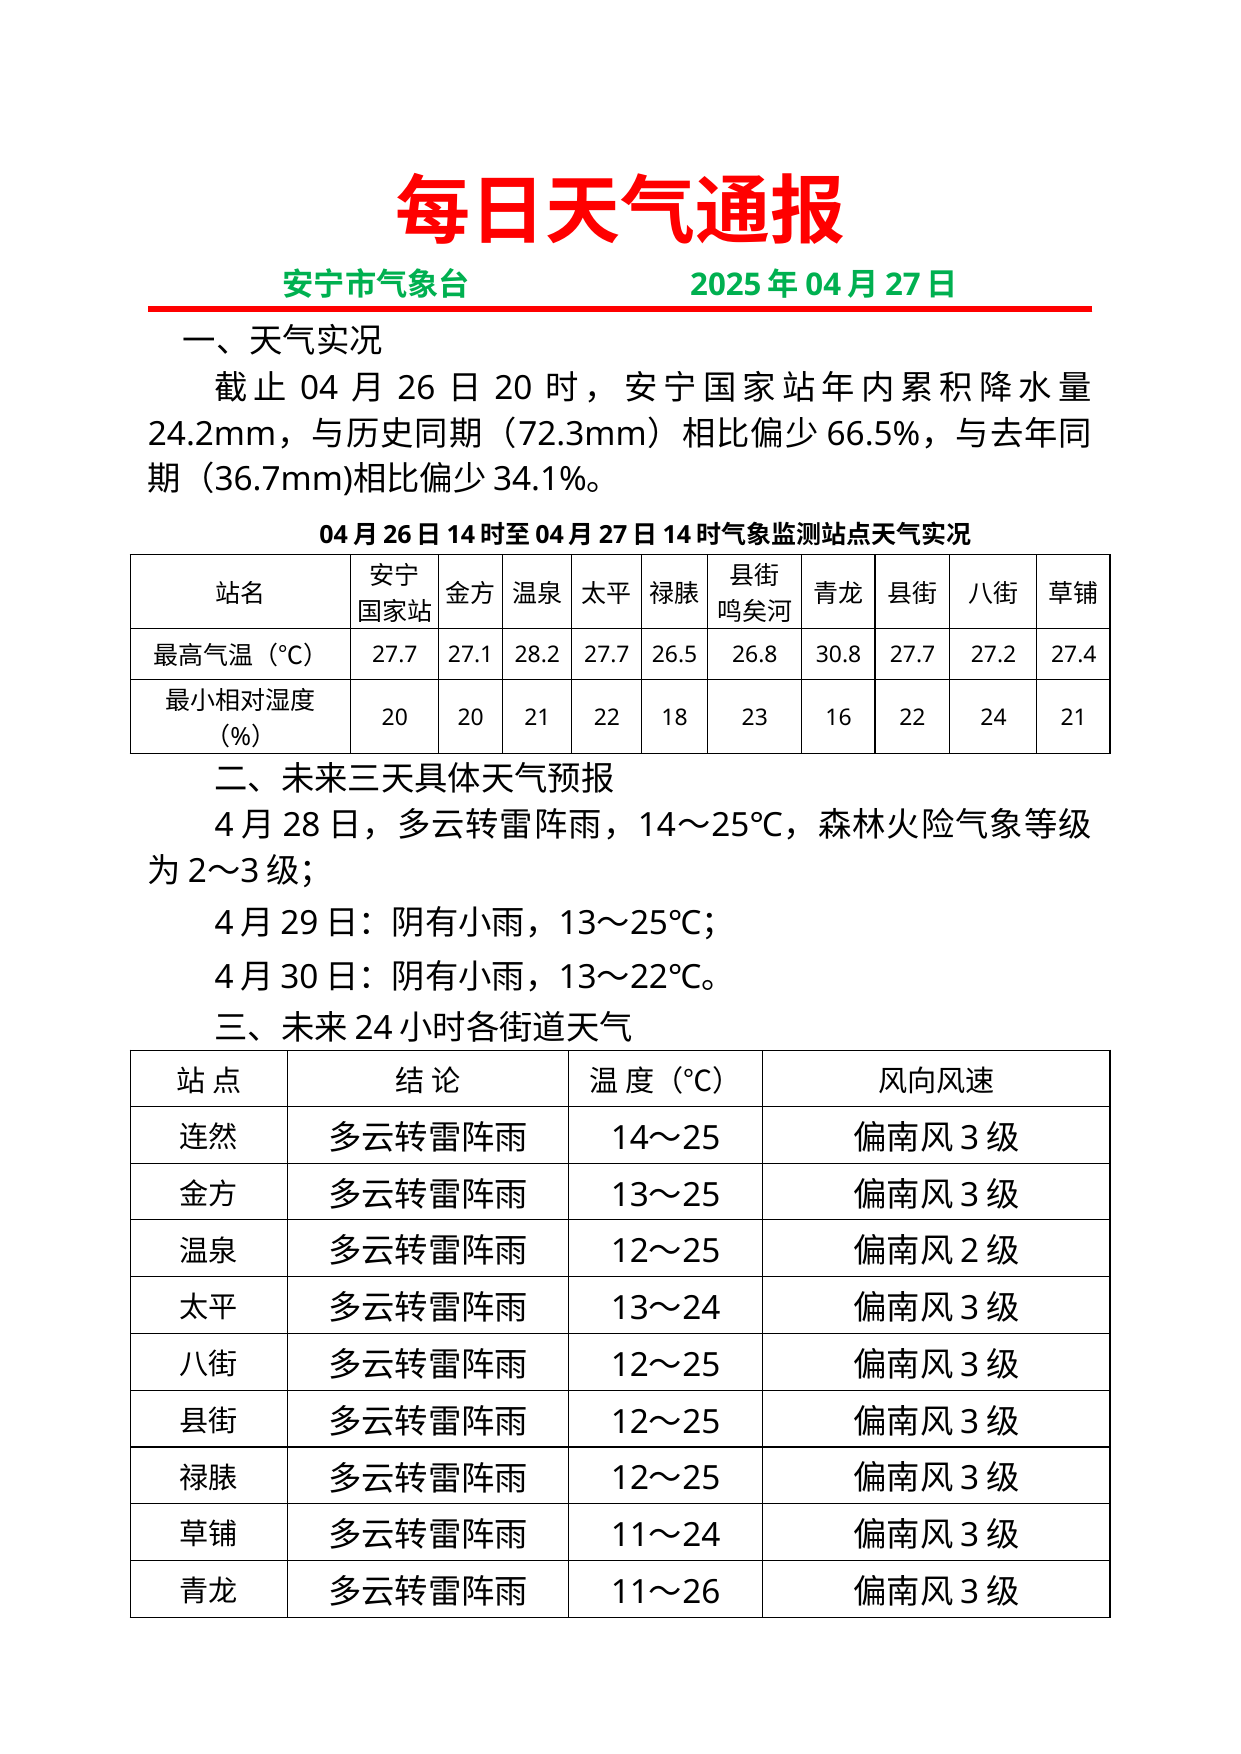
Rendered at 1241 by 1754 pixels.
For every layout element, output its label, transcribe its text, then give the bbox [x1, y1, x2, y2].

table_cell 青龙 [131, 1561, 287, 1617]
table_cell 偏南风3级 [763, 1561, 1109, 1617]
table_header 草铺 [1037, 555, 1109, 628]
table_cell 27.7 [876, 629, 949, 679]
table_cell 24 [950, 680, 1036, 753]
table_header 站 点 [131, 1051, 287, 1106]
table_header 金方 [439, 555, 502, 628]
table_cell 23 [708, 680, 801, 753]
table_cell 多云转雷阵雨 [288, 1164, 568, 1219]
table_cell 县街 [131, 1391, 287, 1446]
table_cell 八街 [131, 1334, 287, 1390]
table_cell 16 [802, 680, 874, 753]
table_cell 禄脿 [131, 1448, 287, 1503]
table_cell 12～25 [569, 1448, 762, 1503]
table_cell 多云转雷阵雨 [288, 1334, 568, 1390]
table_header 站名 [131, 555, 350, 628]
table_cell 26.5 [642, 629, 707, 679]
table_cell 12～25 [569, 1391, 762, 1446]
table_cell 20 [439, 680, 502, 753]
table_cell 多云转雷阵雨 [288, 1448, 568, 1503]
text 04月26日14时至04月27日14时气象监测站点天气实况 [148, 500, 1092, 554]
table_cell 多云转雷阵雨 [288, 1391, 568, 1446]
text 4月28日，多云转雷阵雨，14～25℃，森林火险气象等级为2～3级； [148, 799, 1092, 891]
table_cell 偏南风3级 [763, 1107, 1109, 1163]
table_cell 27.7 [351, 629, 438, 679]
table_header 结 论 [288, 1051, 568, 1106]
table_header 温泉 [503, 555, 571, 628]
table_cell 11～26 [569, 1561, 762, 1617]
table_cell 太平 [131, 1277, 287, 1333]
table_cell 多云转雷阵雨 [288, 1277, 568, 1333]
text 4月29日：阴有小雨，13～25℃； [148, 891, 1092, 945]
table_cell 22 [572, 680, 641, 753]
table_header 县街 [876, 555, 949, 628]
text 一、天气实况 [148, 312, 1084, 362]
table_cell 金方 [131, 1164, 287, 1219]
table_cell 18 [642, 680, 707, 753]
table_cell 偏南风3级 [763, 1391, 1109, 1446]
text 4月30日：阴有小雨，13～22℃。 [148, 945, 1092, 999]
table_cell 27.7 [572, 629, 641, 679]
table_header 太平 [572, 555, 641, 628]
table_cell 多云转雷阵雨 [288, 1107, 568, 1163]
table_cell 27.2 [950, 629, 1036, 679]
table_header 温 度（℃） [569, 1051, 762, 1106]
table_header 风向风速 [763, 1051, 1109, 1106]
text 每日天气通报 [148, 150, 1092, 259]
table_header 县街 鸣矣河 [708, 555, 801, 628]
table_cell 30.8 [802, 629, 874, 679]
table_cell 多云转雷阵雨 [288, 1561, 568, 1617]
table_cell 最小相对湿度（%） [131, 680, 350, 753]
text 二、未来三天具体天气预报 [148, 754, 1092, 799]
table_cell 12～25 [569, 1220, 762, 1276]
table_header 安宁 国家站 [351, 555, 438, 628]
table_cell 草铺 [131, 1504, 287, 1560]
table_header 青龙 [802, 555, 874, 628]
table_cell 11～24 [569, 1504, 762, 1560]
table_cell 多云转雷阵雨 [288, 1504, 568, 1560]
table_cell 14～25 [569, 1107, 762, 1163]
table_cell 21 [503, 680, 571, 753]
table_cell 13～24 [569, 1277, 762, 1333]
table_cell 13～25 [569, 1164, 762, 1219]
table_cell 21 [1037, 680, 1109, 753]
table_cell 偏南风3级 [763, 1448, 1109, 1503]
table_cell 偏南风3级 [763, 1504, 1109, 1560]
table_cell 28.2 [503, 629, 571, 679]
list 未来24小时各街道天气 [148, 999, 1092, 1049]
table_cell 偏南风3级 [763, 1164, 1109, 1219]
text 截止04月26日20时，安宁国家站年内累积降水量24.2mm，与历史同期（72.3mm）相比偏少66.5%，与去年同期（36.7mm)相比偏少34.1%。 [148, 362, 1092, 500]
table_cell 20 [351, 680, 438, 753]
text 安宁市气象台 2025年04月27日 [148, 259, 1092, 306]
table_cell 多云转雷阵雨 [288, 1220, 568, 1276]
table_cell 偏南风3级 [763, 1334, 1109, 1390]
table_header 禄脿 [642, 555, 707, 628]
table_cell 偏南风2级 [763, 1220, 1109, 1276]
table_cell 连然 [131, 1107, 287, 1163]
table_cell 温泉 [131, 1220, 287, 1276]
table_header 八街 [950, 555, 1036, 628]
table_cell 偏南风3级 [763, 1277, 1109, 1333]
table_cell 27.4 [1037, 629, 1109, 679]
table_cell 22 [876, 680, 949, 753]
table_cell 27.1 [439, 629, 502, 679]
table_cell 12～25 [569, 1334, 762, 1390]
table_cell 26.8 [708, 629, 801, 679]
table_cell 最高气温（℃） [131, 629, 350, 679]
